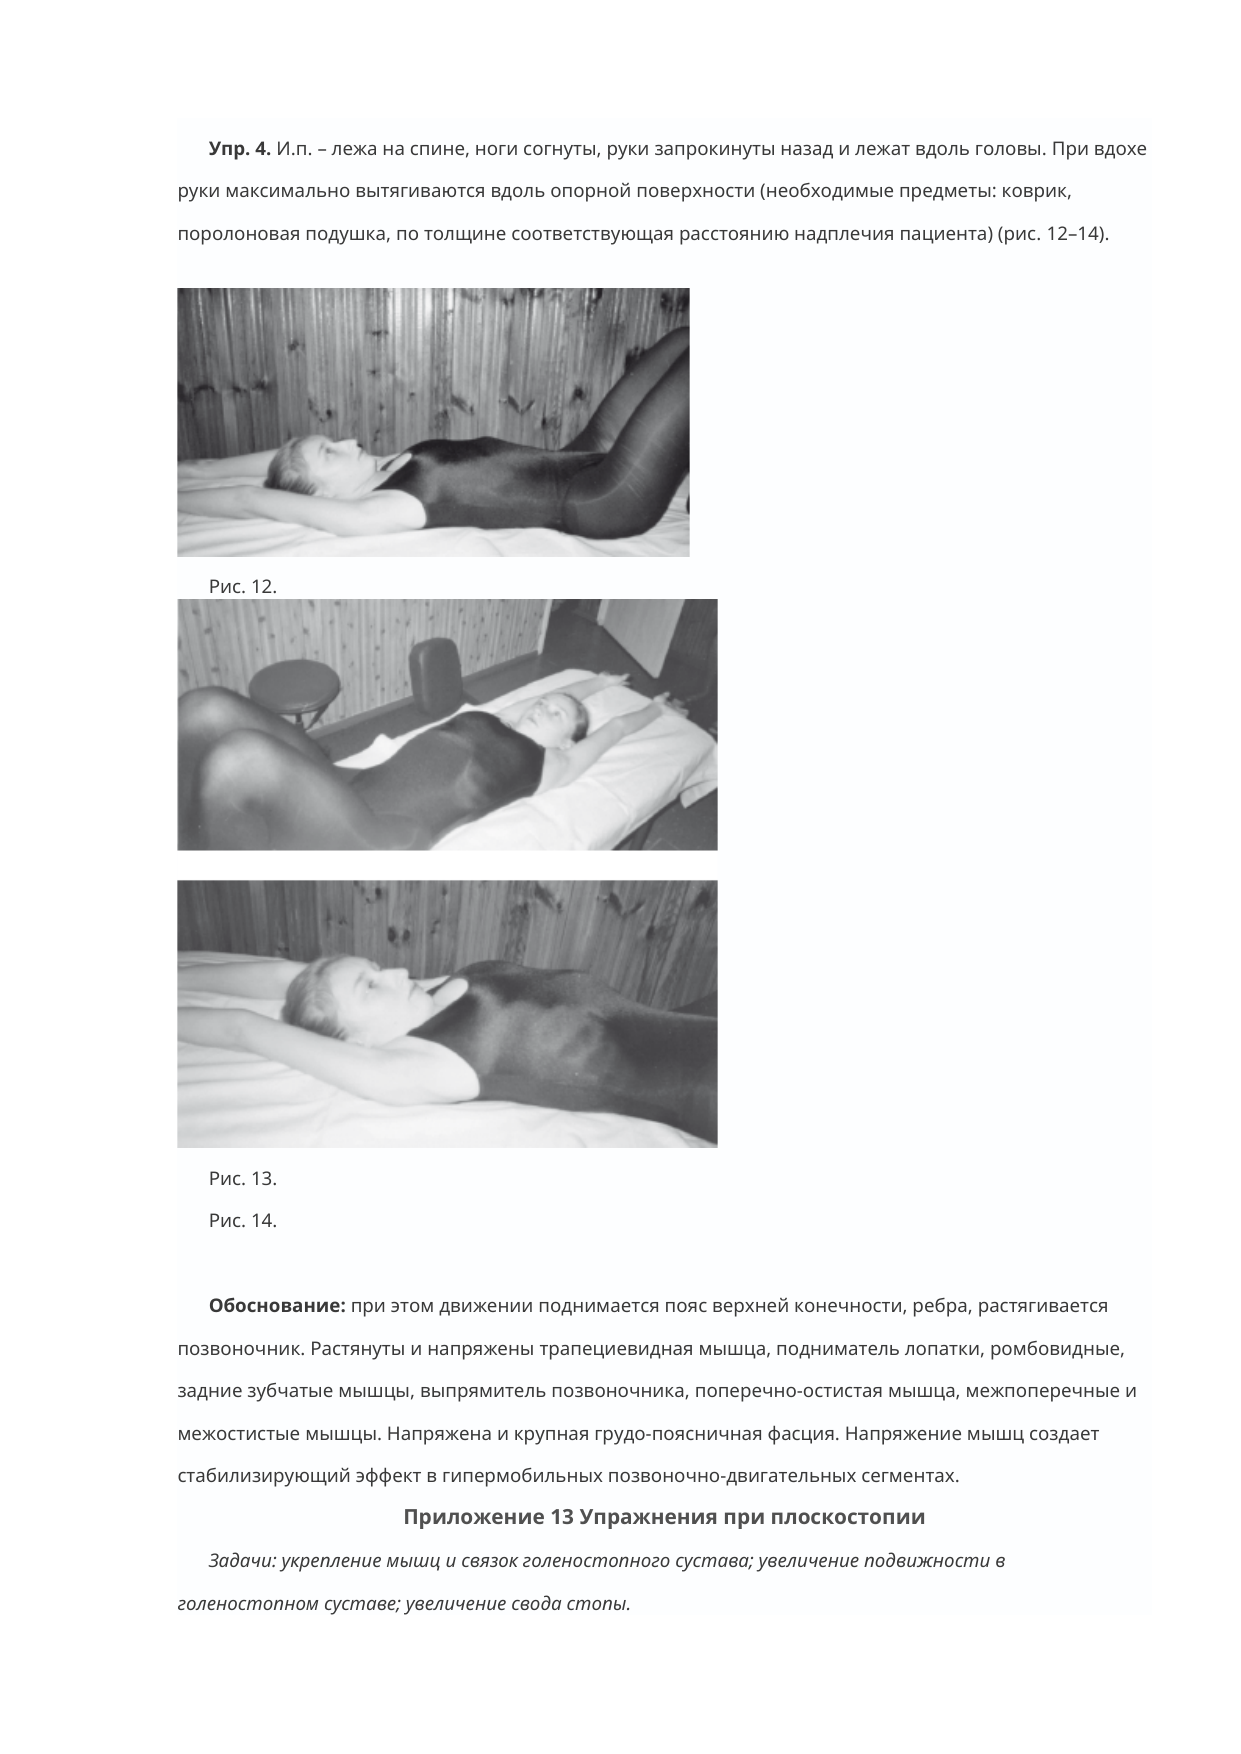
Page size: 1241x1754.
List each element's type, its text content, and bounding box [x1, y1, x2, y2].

text Рис. 12. [177, 557, 1152, 599]
text Приложение 13 Упражнения при плоскостопии [177, 1488, 1152, 1530]
picture [177, 599, 718, 1148]
text Рис. 13. [177, 1148, 1152, 1190]
text Упр. 4. И.п. – лежа на спине, ноги согнуты, руки запрокинуты назад и лежат вдоль головы. При вдохе руки максимально вытягиваются вдоль опорной поверхности (необходимые предметы: коврик, поролоновая подушка, по толщине соответствующая расстоянию надплечия пациента) (рис. 12–14). [177, 118, 1152, 246]
picture [177, 288, 690, 557]
text Обоснование: при этом движении поднимается пояс верхней конечности, ребра, растягивается позвоночник. Растянуты и напряжены трапециевидная мышца, подниматель лопатки, ромбовидные, задние зубчатые мышцы, выпрямитель позвоночника, поперечно-остистая мышца, межпоперечные и межостистые мышцы. Напряжена и крупная грудо-поясничная фасция. Напряжение мышц создает стабилизирующий эффект в гипермобильных позвоночно-двигательных сегментах. [177, 1275, 1152, 1488]
text Задачи: укрепление мышц и связок голеностопного сустава; увеличение подвижности в голеностопном суставе; увеличение свода стопы. [177, 1530, 1152, 1615]
text Рис. 14. [177, 1190, 1152, 1233]
